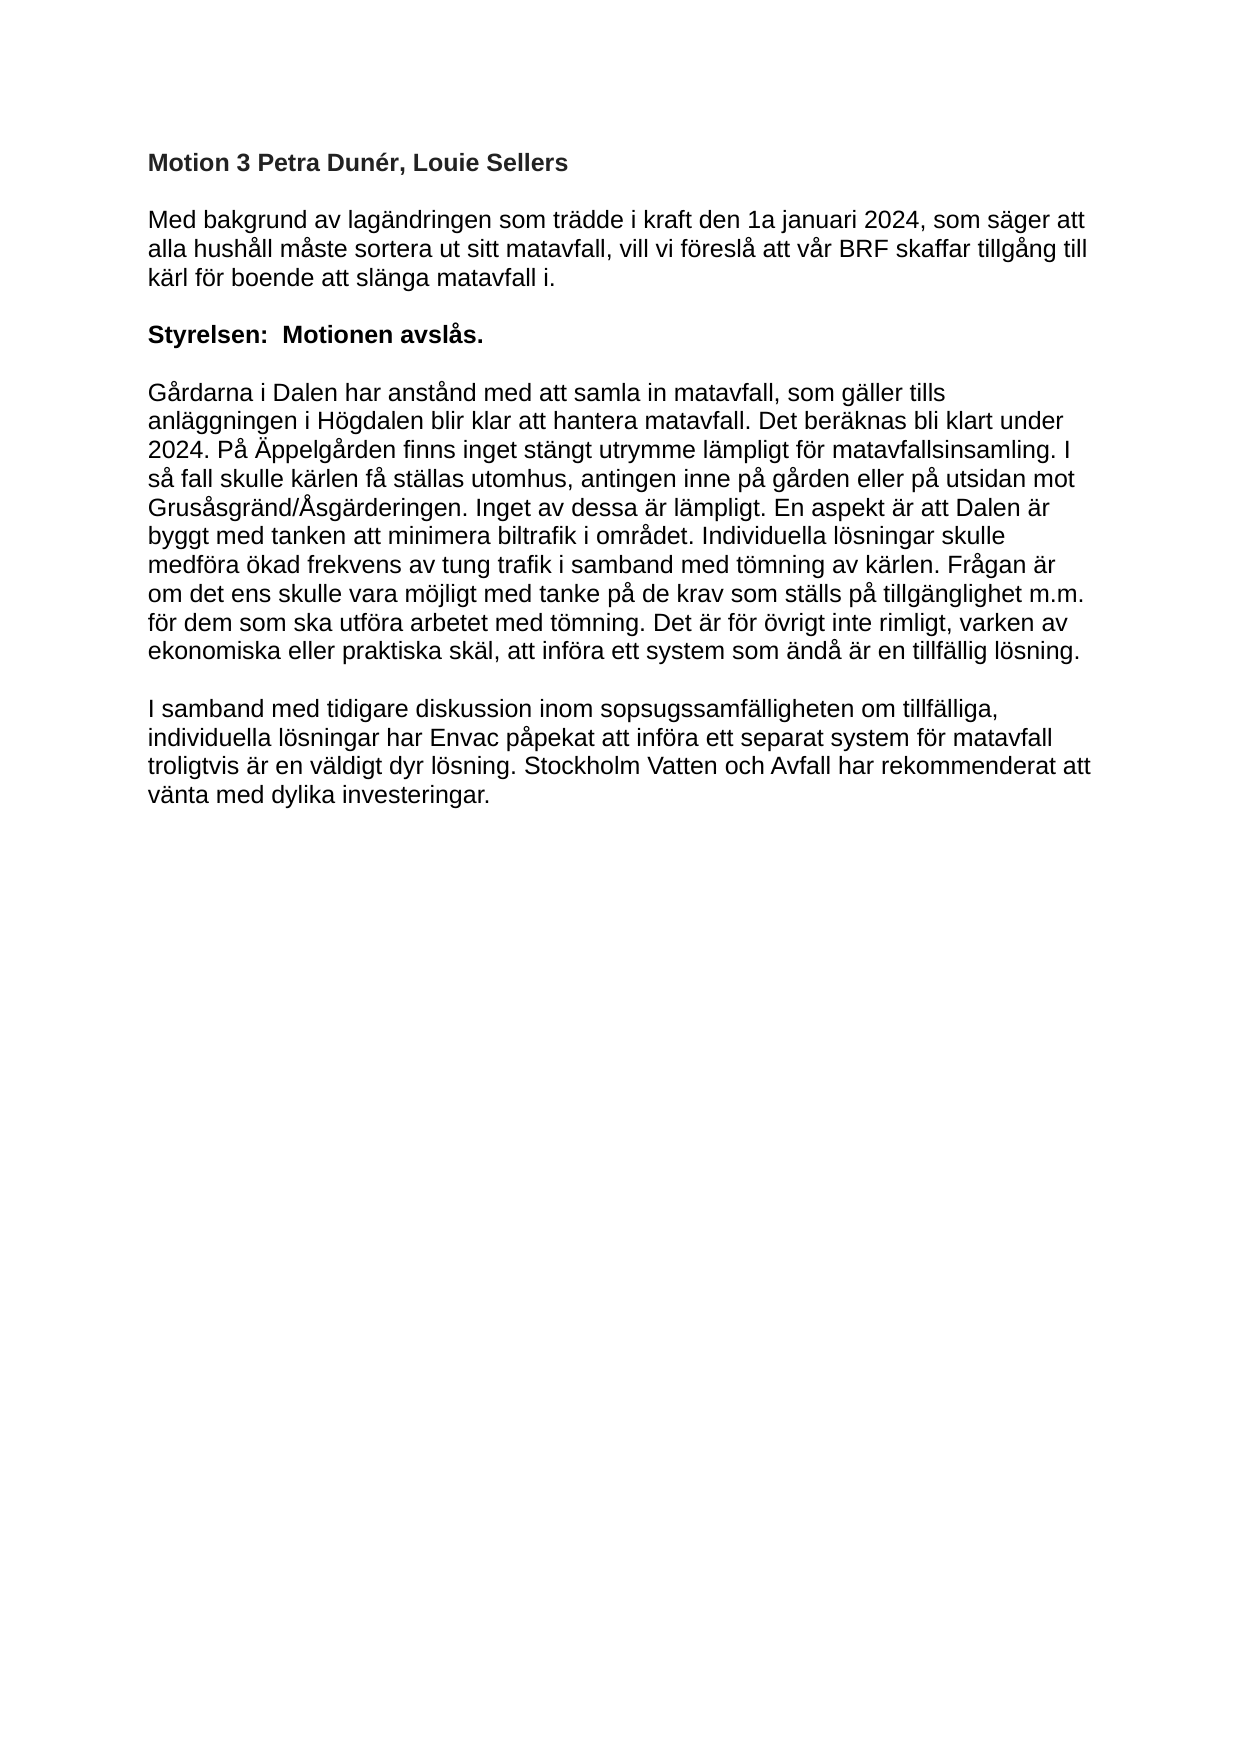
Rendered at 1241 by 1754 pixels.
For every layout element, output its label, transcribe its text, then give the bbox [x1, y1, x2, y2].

text Med bakgrund av lagändringen som trädde i kraft den 1a januari 2024, som säger att alla hushåll måste sortera ut sitt matavfall, vill vi föreslå att vår BRF skaffar tillgång till kärl för boende att slänga matavfall i. [148, 205, 1093, 291]
text I samband med tidigare diskussion inom sopsugssamfälligheten om tillfälliga, individuella lösningar har Envac påpekat att införa ett separat system för matavfall troligtvis är en väldigt dyr lösning. Stockholm Vatten och Avfall har rekommenderat att vänta med dylika investeringar. [148, 694, 1093, 809]
text Motion 3 Petra Dunér, Louie Sellers [148, 148, 1093, 176]
text Styrelsen: Motionen avslås. [148, 320, 1093, 349]
text Gårdarna i Dalen har anstånd med att samla in matavfall, som gäller tills anläggningen i Högdalen blir klar att hantera matavfall. Det beräknas bli klart under 2024. På Äppelgården finns inget stängt utrymme lämpligt för matavfallsinsamling. I så fall skulle kärlen få ställas utomhus, antingen inne på gården eller på utsidan mot Grusåsgränd/Åsgärderingen. Inget av dessa är lämpligt. En aspekt är att Dalen är byggt med tanken att minimera biltrafik i området. Individuella lösningar skulle medföra ökad frekvens av tung trafik i samband med tömning av kärlen. Frågan är om det ens skulle vara möjligt med tanke på de krav som ställs på tillgänglighet m.m. för dem som ska utföra arbetet med tömning. Det är för övrigt inte rimligt, varken av ekonomiska eller praktiska skäl, att införa ett system som ändå är en tillfällig lösning. [148, 378, 1093, 665]
